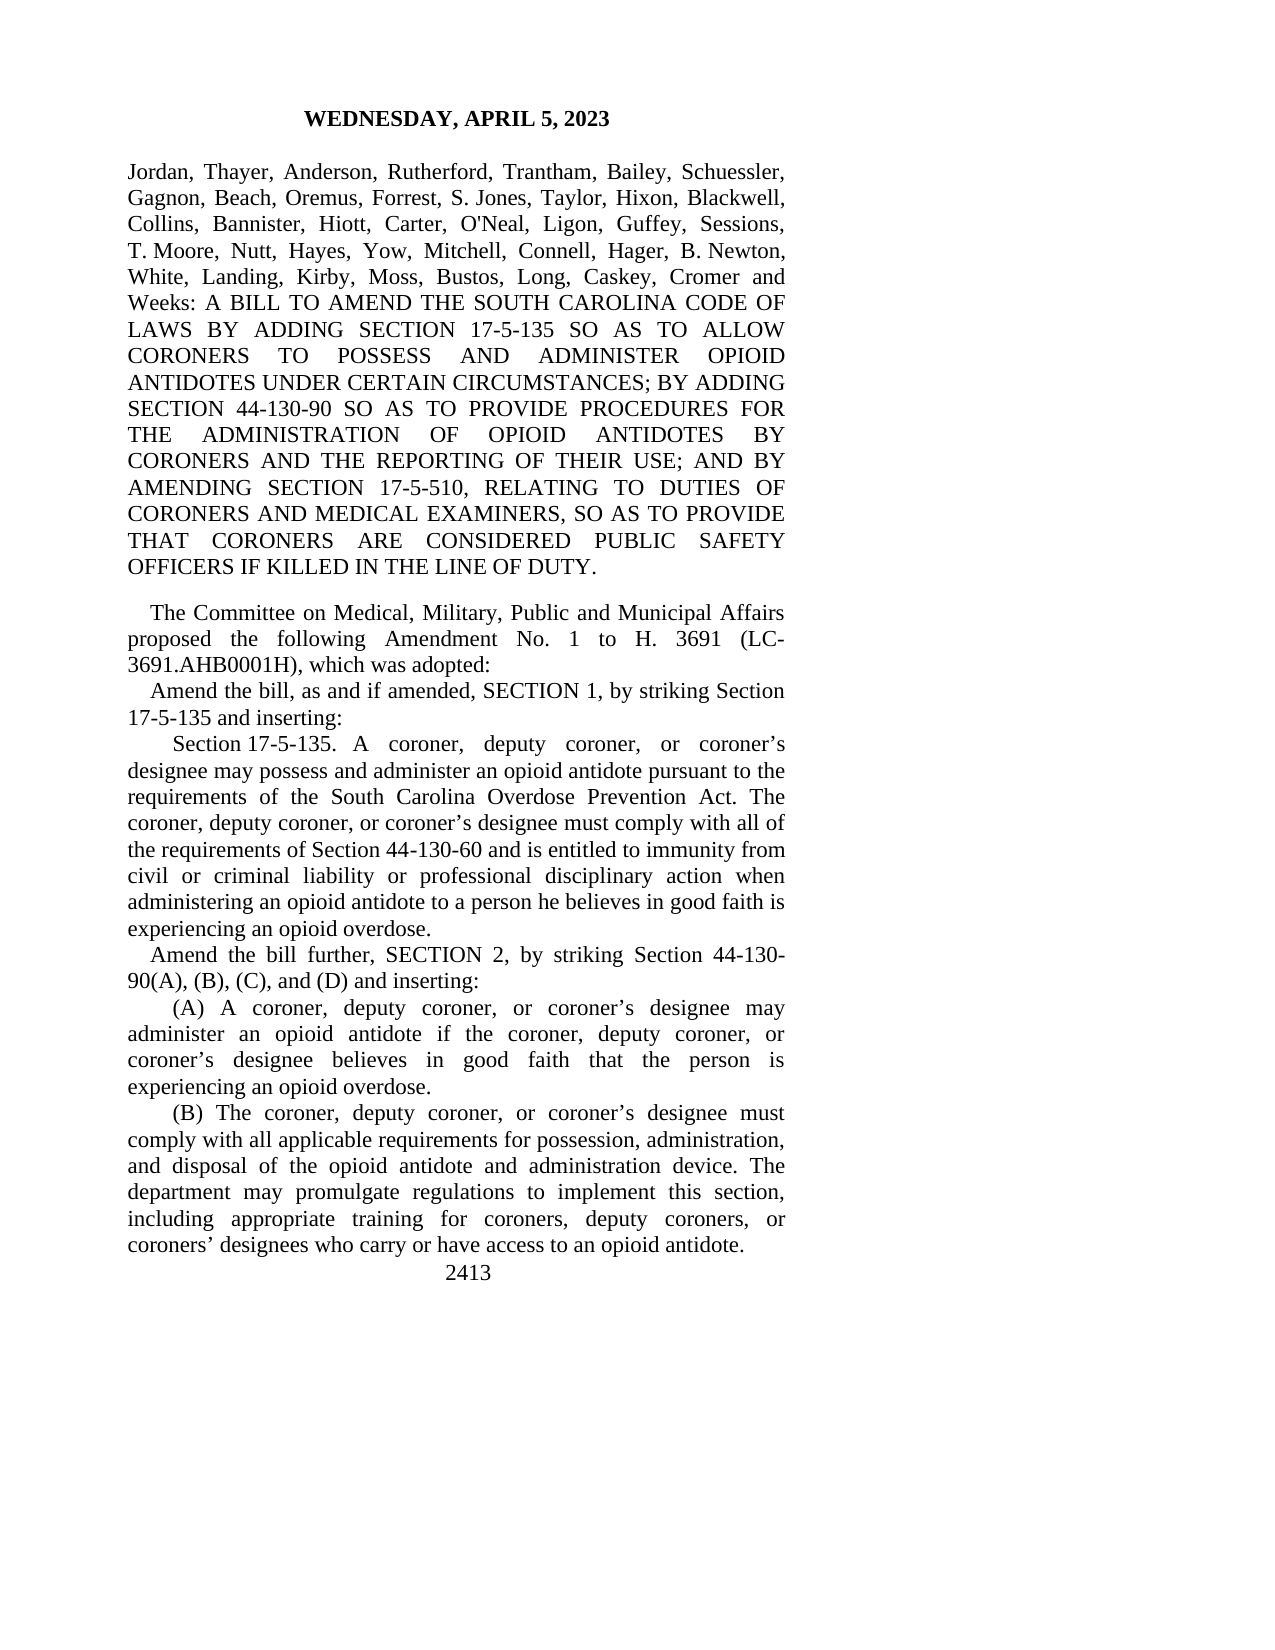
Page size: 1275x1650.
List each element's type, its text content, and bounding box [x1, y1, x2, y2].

text Amend the bill, as and if amended, SECTION 1, by striking Section 17-5-135 and inserting: [127, 678, 786, 730]
text (A) A coroner, deputy coroner, or coroner’s designee may administer an opioid antidote if the coroner, deputy coroner, or coroner’s designee believes in good faith that the person is experiencing an opioid overdose. [127, 994, 786, 1099]
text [127, 158, 786, 579]
text Section 17-5-135. A coroner, deputy coroner, or coroner’s designee may possess and administer an opioid antidote pursuant to the requirements of the South Carolina Overdose Prevention Act. The coroner, deputy coroner, or coroner’s designee must comply with all of the requirements of Section 44-130-60 and is entitled to immunity from civil or criminal liability or professional disciplinary action when administering an opioid antidote to a person he believes in good faith is experiencing an opioid overdose. [127, 730, 786, 941]
text (B) The coroner, deputy coroner, or coroner’s designee must comply with all applicable requirements for possession, administration, and disposal of the opioid antidote and administration device. The department may promulgate regulations to implement this section, including appropriate training for coroners, deputy coroners, or coroners’ designees who carry or have access to an opioid antidote. [127, 1099, 786, 1257]
text The Committee on Medical, Military, Public and Municipal Affairs proposed the following Amendment No. 1 to H. 3691 (LC-3691.AHB0001H), which was adopted: [127, 598, 786, 678]
text Amend the bill further, SECTION 2, by striking Section 44-130-90(A), (B), (C), and (D) and inserting: [127, 941, 786, 994]
